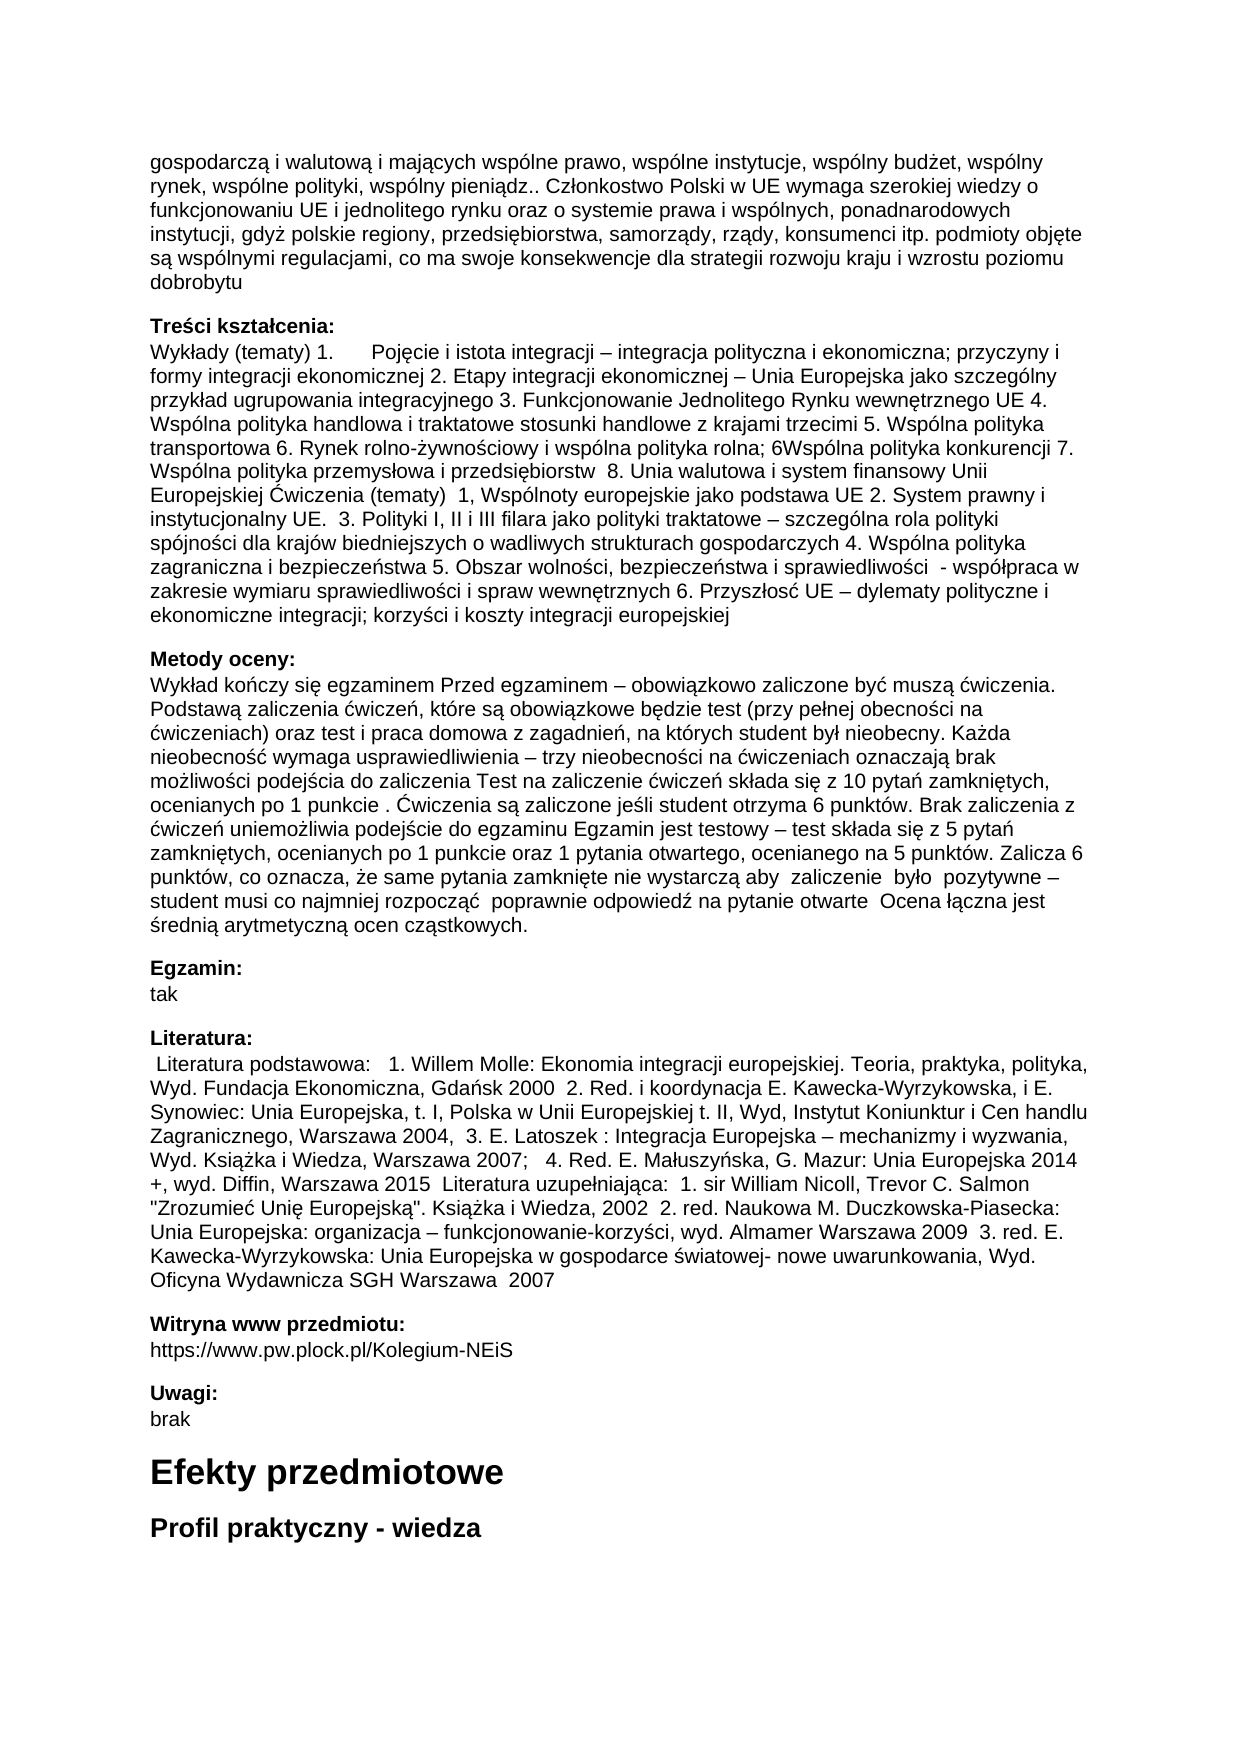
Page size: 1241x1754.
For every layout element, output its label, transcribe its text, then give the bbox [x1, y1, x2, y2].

text brak [150, 1407, 1090, 1431]
text tak [150, 982, 1090, 1006]
text Wykład kończy się egzaminem Przed egzaminem – obowiązkowo zaliczone być muszą ćwiczenia. Podstawą zaliczenia ćwiczeń, które są obowiązkowe będzie test (przy pełnej obecności na ćwiczeniach) oraz test i praca domowa z zagadnień, na których student był nieobecny. Każda nieobecność wymaga usprawiedliwienia – trzy nieobecności na ćwiczeniach oznaczają brak możliwości podejścia do zaliczenia Test na zaliczenie ćwiczeń składa się z 10 pytań zamkniętych, ocenianych po 1 punkcie . Ćwiczenia są zaliczone jeśli student otrzyma 6 punktów. Brak zaliczenia z ćwiczeń uniemożliwia podejście do egzaminu Egzamin jest testowy – test składa się z 5 pytań zamkniętych, ocenianych po 1 punkcie oraz 1 pytania otwartego, ocenianego na 5 punktów. Zalicza 6 punktów, co oznacza, że same pytania zamknięte nie wystarczą aby zaliczenie było pozytywne – student musi co najmniej rozpocząć poprawnie odpowiedź na pytanie otwarte Ocena łączna jest średnią arytmetyczną ocen cząstkowych. [150, 673, 1090, 936]
text Wykłady (tematy) 1. Pojęcie i istota integracji – integracja polityczna i ekonomiczna; przyczyny i formy integracji ekonomicznej 2. Etapy integracji ekonomicznej – Unia Europejska jako szczególny przykład ugrupowania integracyjnego 3. Funkcjonowanie Jednolitego Rynku wewnętrznego UE 4. Wspólna polityka handlowa i traktatowe stosunki handlowe z krajami trzecimi 5. Wspólna polityka transportowa 6. Rynek rolno-żywnościowy i wspólna polityka rolna; 6Wspólna polityka konkurencji 7. Wspólna polityka przemysłowa i przedsiębiorstw 8. Unia walutowa i system finansowy Unii Europejskiej Ćwiczenia (tematy) 1, Wspólnoty europejskie jako podstawa UE 2. System prawny i instytucjonalny UE. 3. Polityki I, II i III filara jako polityki traktatowe – szczególna rola polityki spójności dla krajów biedniejszych o wadliwych strukturach gospodarczych 4. Wspólna polityka zagraniczna i bezpieczeństwa 5. Obszar wolności, bezpieczeństwa i sprawiedliwości - współpraca w zakresie wymiaru sprawiedliwości i spraw wewnętrznych 6. Przyszłosć UE – dylematy polityczne i ekonomiczne integracji; korzyści i koszty integracji europejskiej [150, 339, 1090, 627]
text Metody oceny: [150, 647, 1090, 671]
text https://www.pw.plock.pl/Kolegium-NEiS [150, 1337, 1090, 1361]
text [150, 150, 1090, 294]
text Uwagi: [150, 1381, 1090, 1405]
text Literatura podstawowa: 1. Willem Molle: Ekonomia integracji europejskiej. Teoria, praktyka, polityka, Wyd. Fundacja Ekonomiczna, Gdańsk 2000 2. Red. i koordynacja E. Kawecka-Wyrzykowska, i E. Synowiec: Unia Europejska, t. I, Polska w Unii Europejskiej t. II, Wyd, Instytut Koniunktur i Cen handlu Zagranicznego, Warszawa 2004, 3. E. Latoszek : Integracja Europejska – mechanizmy i wyzwania, Wyd. Książka i Wiedza, Warszawa 2007; 4. Red. E. Małuszyńska, G. Mazur: Unia Europejska 2014 +, wyd. Diffin, Warszawa 2015 Literatura uzupełniająca: 1. sir William Nicoll, Trevor C. Salmon "Zrozumieć Unię Europejską". Książka i Wiedza, 2002 2. red. Naukowa M. Duczkowska-Piasecka: Unia Europejska: organizacja – funkcjonowanie-korzyści, wyd. Almamer Warszawa 2009 3. red. E. Kawecka-Wyrzykowska: Unia Europejska w gospodarce światowej- nowe uwarunkowania, Wyd. Oficyna Wydawnicza SGH Warszawa 2007 [150, 1052, 1090, 1292]
subtitle Profil praktyczny - wiedza [150, 1512, 1090, 1543]
subtitle Efekty przedmiotowe [150, 1451, 1090, 1492]
text Treści kształcenia: [150, 313, 1090, 337]
text Witryna www przedmiotu: [150, 1311, 1090, 1335]
text Egzamin: [150, 956, 1090, 980]
text Literatura: [150, 1026, 1090, 1050]
